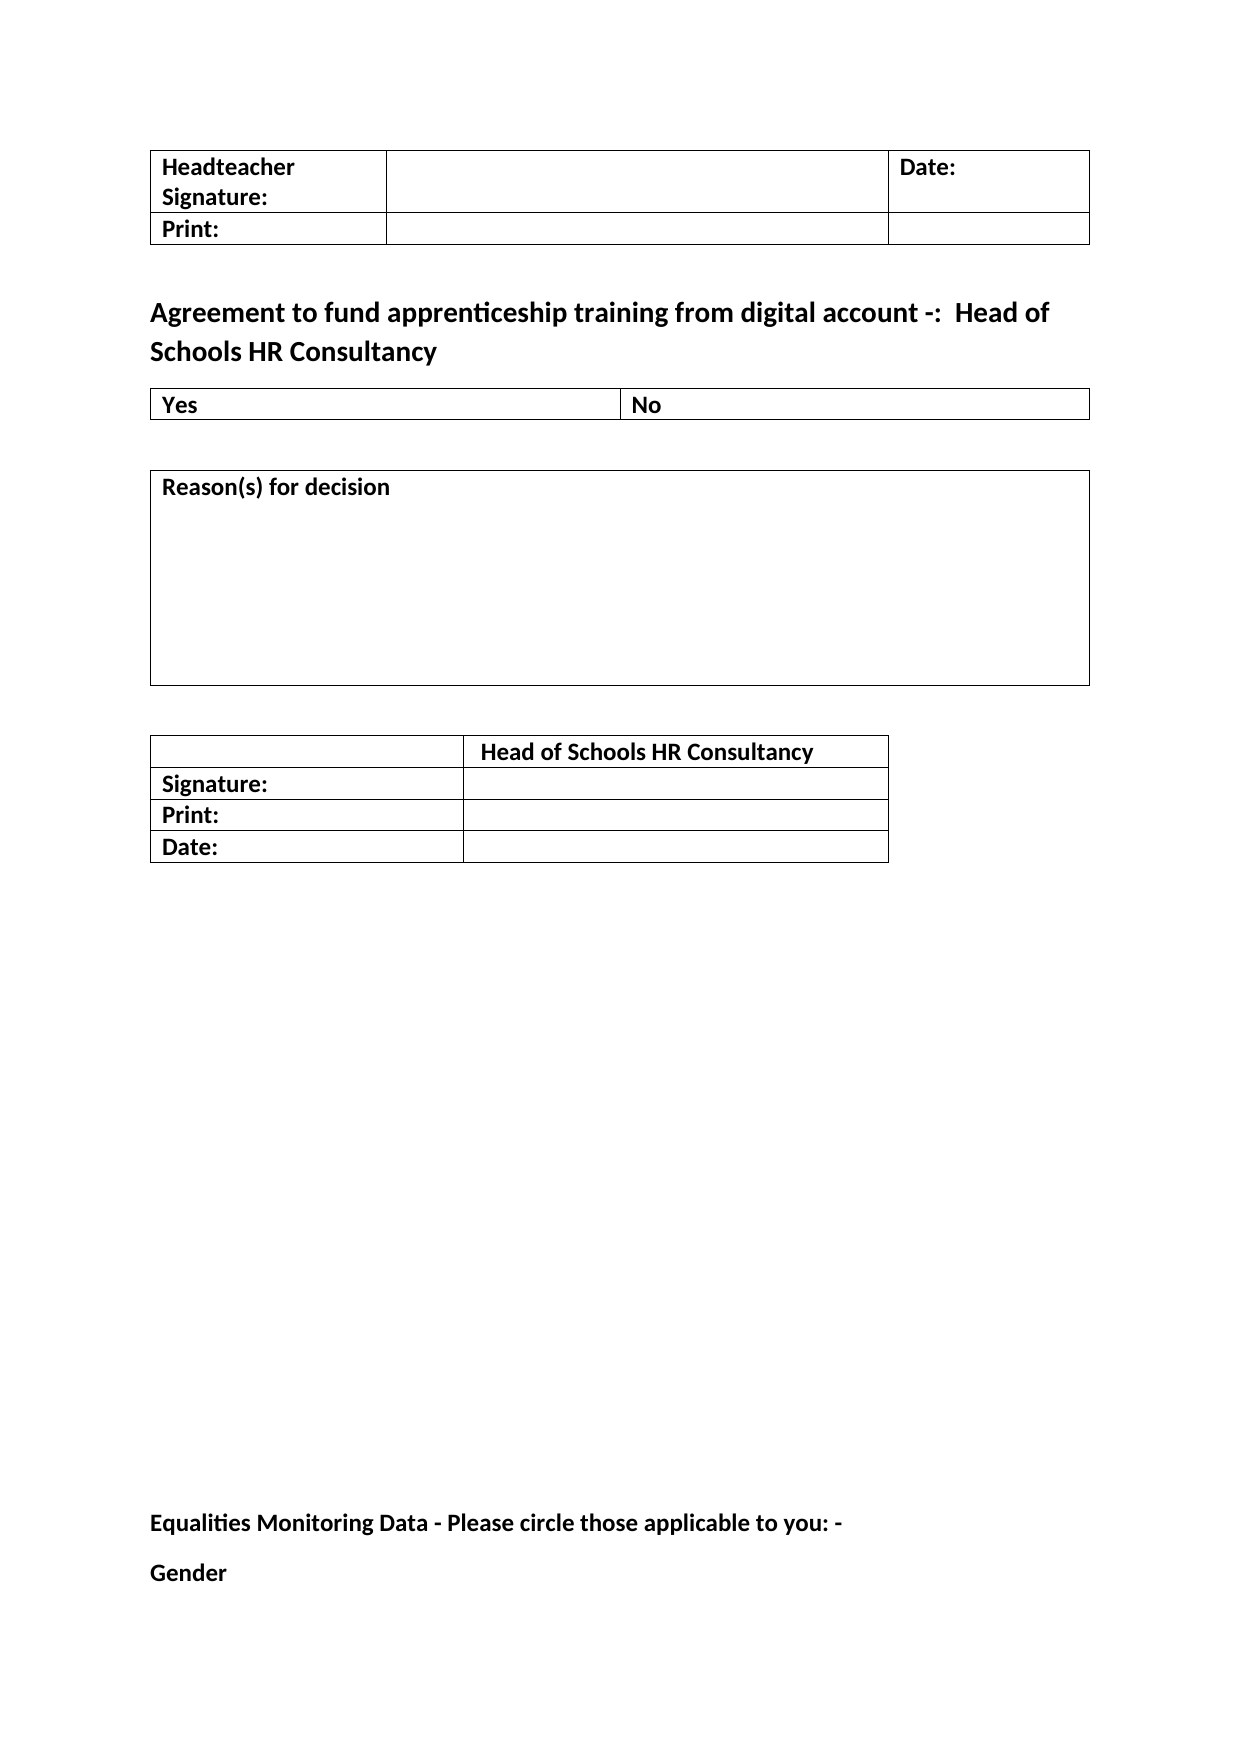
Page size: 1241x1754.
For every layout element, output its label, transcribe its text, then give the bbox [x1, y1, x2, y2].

text Gender [150, 1557, 1090, 1587]
table_cell Date: [889, 151, 1089, 212]
table_cell [889, 213, 1089, 244]
text Equalities Monitoring Data - Please circle those applicable to you: - [150, 1507, 1090, 1538]
table_header No [621, 389, 1089, 419]
table_cell Headteacher Signature: [151, 151, 386, 212]
table_header [151, 736, 463, 767]
table_cell [464, 800, 888, 830]
table_header Reason(s) for decision [151, 471, 1089, 685]
table_header Head of Schools HR Consultancy [464, 736, 888, 767]
table_cell Signature: [151, 768, 463, 798]
table_cell [387, 151, 888, 212]
table_header Yes [151, 389, 620, 419]
table_cell Date: [151, 831, 463, 862]
table_cell [387, 213, 888, 244]
table_cell Print: [151, 800, 463, 830]
table_cell [464, 768, 888, 798]
table_cell [464, 831, 888, 862]
text Agreement to fund apprenticeship training from digital account -: Head of Schools HR Consultancy [150, 294, 1090, 368]
table_cell Print: [151, 213, 386, 244]
